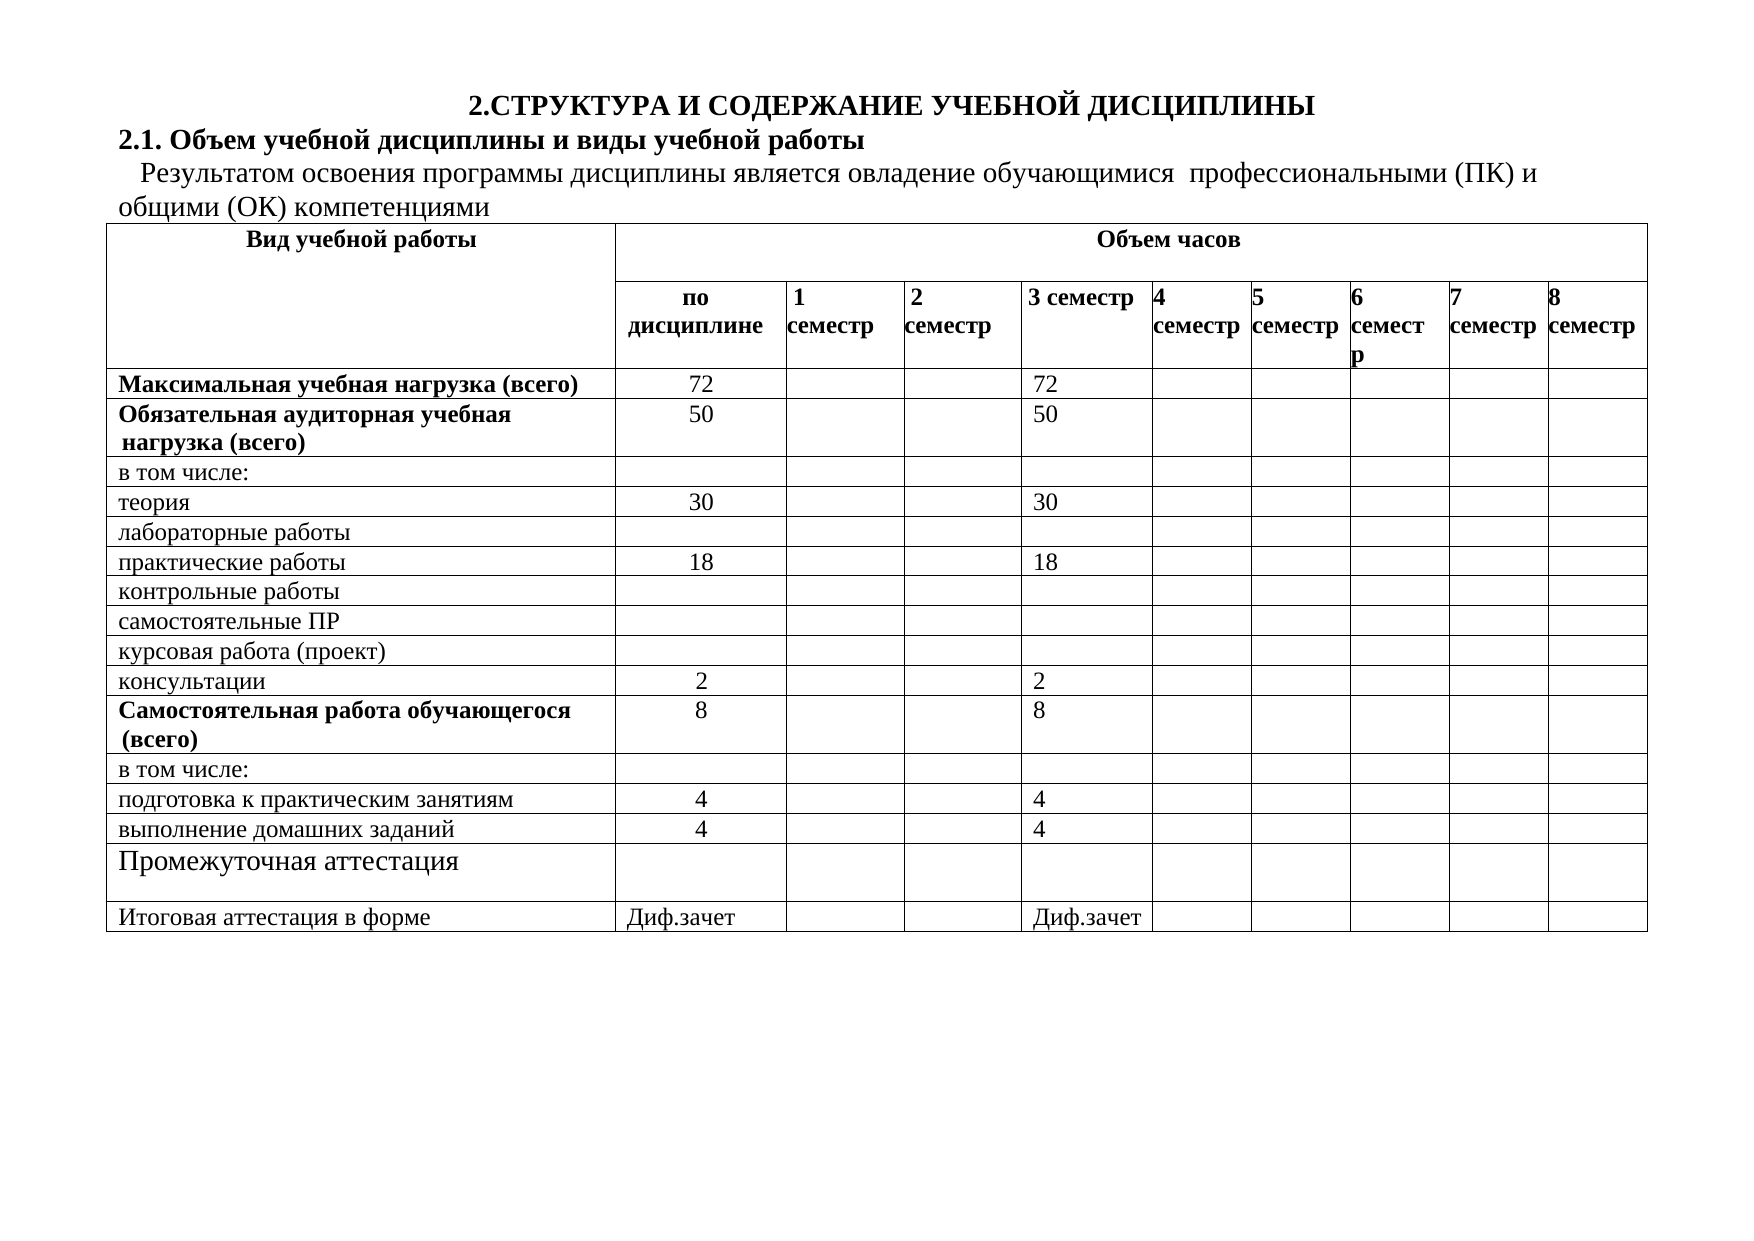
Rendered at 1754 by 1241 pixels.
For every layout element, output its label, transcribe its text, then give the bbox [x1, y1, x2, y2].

table_cell [1153, 487, 1251, 516]
table_cell 50 [1022, 399, 1152, 456]
table_cell [1450, 399, 1548, 456]
table_cell 4 [616, 784, 786, 813]
table_cell [1450, 487, 1548, 516]
table_cell [1022, 636, 1152, 665]
table_cell [787, 784, 904, 813]
table_cell выполнение домашних заданий [107, 814, 615, 842]
table_cell [1153, 547, 1251, 575]
table_cell [616, 606, 786, 635]
table_cell [787, 902, 904, 931]
table_cell [1351, 517, 1449, 546]
table_cell [1450, 666, 1548, 694]
table_cell [1351, 457, 1449, 486]
table_cell [1351, 606, 1449, 635]
table_cell теория [107, 487, 615, 516]
table_cell [1351, 696, 1449, 753]
table_cell [616, 636, 786, 665]
table_cell [1450, 784, 1548, 813]
table_cell [1351, 784, 1449, 813]
table_cell [905, 606, 1021, 635]
table_cell [905, 666, 1021, 694]
table_cell [1450, 547, 1548, 575]
table_cell [616, 576, 786, 605]
table_cell [1549, 696, 1647, 753]
table_cell 8 семестр [1549, 282, 1647, 368]
table_cell [1252, 844, 1350, 901]
table_cell 72 [616, 369, 786, 398]
table_cell [1252, 666, 1350, 694]
table_cell лабораторные работы [107, 517, 615, 546]
table_cell [1153, 517, 1251, 546]
table_cell [1252, 457, 1350, 486]
text 2.1. Объем учебной дисциплины и виды учебной работы [118, 122, 1636, 156]
table_cell [1549, 666, 1647, 694]
table_cell [1252, 517, 1350, 546]
table_cell [905, 457, 1021, 486]
text 2.СТРУКТУРА И СОДЕРЖАНИЕ УЧЕБНОЙ ДИСЦИПЛИНЫ [148, 88, 1636, 122]
table_cell 1 семестр [787, 282, 904, 368]
table_cell [1450, 576, 1548, 605]
table_cell [787, 517, 904, 546]
table_cell [1351, 487, 1449, 516]
table_cell [1450, 517, 1548, 546]
table_cell [905, 844, 1021, 901]
table_cell 4 [1022, 784, 1152, 813]
table_cell [787, 636, 904, 665]
table_cell 8 [616, 696, 786, 753]
table_cell [787, 696, 904, 753]
table_cell [1351, 754, 1449, 783]
table_cell 18 [616, 547, 786, 575]
table_cell 8 [1022, 696, 1152, 753]
table_cell [1022, 844, 1152, 901]
table_cell [616, 517, 786, 546]
table_cell [905, 636, 1021, 665]
table_cell [787, 369, 904, 398]
table_cell [1549, 399, 1647, 456]
table_cell 18 [1022, 547, 1152, 575]
table_cell [1351, 666, 1449, 694]
table_cell [1450, 636, 1548, 665]
table_cell [787, 576, 904, 605]
table_cell 2 [616, 666, 786, 694]
table_cell [1022, 754, 1152, 783]
table_cell [1549, 547, 1647, 575]
table_cell [1153, 606, 1251, 635]
table_cell в том числе: [107, 457, 615, 486]
table_cell [1252, 369, 1350, 398]
table_cell [1450, 902, 1548, 931]
table_cell 2 семестр [905, 282, 1021, 368]
table_cell [1351, 902, 1449, 931]
table_cell 4 семестр [1153, 282, 1251, 368]
table_cell [1252, 487, 1350, 516]
table_cell [1549, 636, 1647, 665]
table_header Объем часов [616, 224, 1647, 281]
table_cell [1252, 636, 1350, 665]
table_cell [1153, 399, 1251, 456]
table_cell [905, 399, 1021, 456]
table_cell [1351, 576, 1449, 605]
table_cell консультации [107, 666, 615, 694]
table_cell [1153, 636, 1251, 665]
table_cell [1549, 844, 1647, 901]
table_cell 6 семестр [1351, 282, 1449, 368]
table_cell [1252, 784, 1350, 813]
table_cell [787, 814, 904, 842]
table_cell [1549, 517, 1647, 546]
table_cell [1252, 547, 1350, 575]
table_cell [787, 606, 904, 635]
table_cell [905, 576, 1021, 605]
table_cell [1450, 457, 1548, 486]
table_cell [905, 814, 1021, 842]
table_cell [1549, 784, 1647, 813]
table_cell 50 [616, 399, 786, 456]
table_cell [616, 754, 786, 783]
table_cell [787, 487, 904, 516]
table_cell [1153, 814, 1251, 842]
table_cell [787, 547, 904, 575]
table_cell [787, 399, 904, 456]
table_cell 72 [1022, 369, 1152, 398]
table_cell [1153, 457, 1251, 486]
table_cell [905, 784, 1021, 813]
table_cell [1252, 814, 1350, 842]
table_cell самостоятельные ПР [107, 606, 615, 635]
table_cell 4 [616, 814, 786, 842]
table_cell по дисциплине [616, 282, 786, 368]
table_cell [905, 369, 1021, 398]
table_cell в том числе: [107, 754, 615, 783]
table_cell [1549, 576, 1647, 605]
table_cell [1022, 606, 1152, 635]
text Результатом освоения программы дисциплины является овладение обучающимися профессиональными (ПК) и общими (ОК) компетенциями [118, 156, 1636, 223]
table_cell [1153, 784, 1251, 813]
table_cell [1022, 517, 1152, 546]
table_cell [1450, 606, 1548, 635]
table_cell [1252, 399, 1350, 456]
table_cell [1351, 636, 1449, 665]
table_cell [1549, 754, 1647, 783]
table_cell [1549, 814, 1647, 842]
table_cell Максимальная учебная нагрузка (всего) [107, 369, 615, 398]
table_cell [1153, 369, 1251, 398]
table_cell [1252, 696, 1350, 753]
table_cell [905, 696, 1021, 753]
table_cell подготовка к практическим занятиям [107, 784, 615, 813]
table_cell Обязательная аудиторная учебная нагрузка (всего) [107, 399, 615, 456]
table_cell [1153, 696, 1251, 753]
table_cell [905, 487, 1021, 516]
table_cell [1252, 754, 1350, 783]
table_cell практические работы [107, 547, 615, 575]
table_cell [616, 844, 786, 901]
table_cell [1153, 902, 1251, 931]
table_cell [905, 547, 1021, 575]
table_cell 5 семестр [1252, 282, 1350, 368]
table_cell 30 [616, 487, 786, 516]
table_cell [1153, 844, 1251, 901]
table_cell 4 [1022, 814, 1152, 842]
table_cell Диф.зачет [1022, 902, 1152, 931]
table_cell [1351, 814, 1449, 842]
table_cell [1450, 844, 1548, 901]
table_cell Диф.зачет [616, 902, 786, 931]
table_cell Итоговая аттестация в форме [107, 902, 615, 931]
table_cell [1450, 814, 1548, 842]
table_cell [1549, 606, 1647, 635]
table_cell [1252, 606, 1350, 635]
table_cell Промежуточная аттестация [107, 844, 615, 901]
table_cell [787, 844, 904, 901]
table_cell контрольные работы [107, 576, 615, 605]
table_cell [1351, 399, 1449, 456]
table_cell [1252, 576, 1350, 605]
table_cell 7 семестр [1450, 282, 1548, 368]
table_cell [905, 902, 1021, 931]
table_cell [1153, 666, 1251, 694]
table_cell [1450, 369, 1548, 398]
table_cell [616, 457, 786, 486]
table_cell [787, 754, 904, 783]
table_cell [1252, 902, 1350, 931]
table_cell [1450, 754, 1548, 783]
table_cell [905, 517, 1021, 546]
table_cell [787, 457, 904, 486]
table_cell [1351, 844, 1449, 901]
table_cell 30 [1022, 487, 1152, 516]
table_cell [1351, 547, 1449, 575]
table_cell [1351, 369, 1449, 398]
table_cell Самостоятельная работа обучающегося (всего) [107, 696, 615, 753]
table_cell [1153, 576, 1251, 605]
table_cell [1549, 457, 1647, 486]
table_cell [1549, 369, 1647, 398]
table_cell [787, 666, 904, 694]
table_cell 2 [1022, 666, 1152, 694]
table_cell [1153, 754, 1251, 783]
table_cell 3 семестр [1022, 282, 1152, 368]
table_cell [1022, 457, 1152, 486]
table_cell [1549, 902, 1647, 931]
table_cell [1022, 576, 1152, 605]
table_cell [1450, 696, 1548, 753]
table_cell [905, 754, 1021, 783]
table_cell [1549, 487, 1647, 516]
table_header Вид учебной работы [107, 224, 615, 368]
table_cell курсовая работа (проект) [107, 636, 615, 665]
